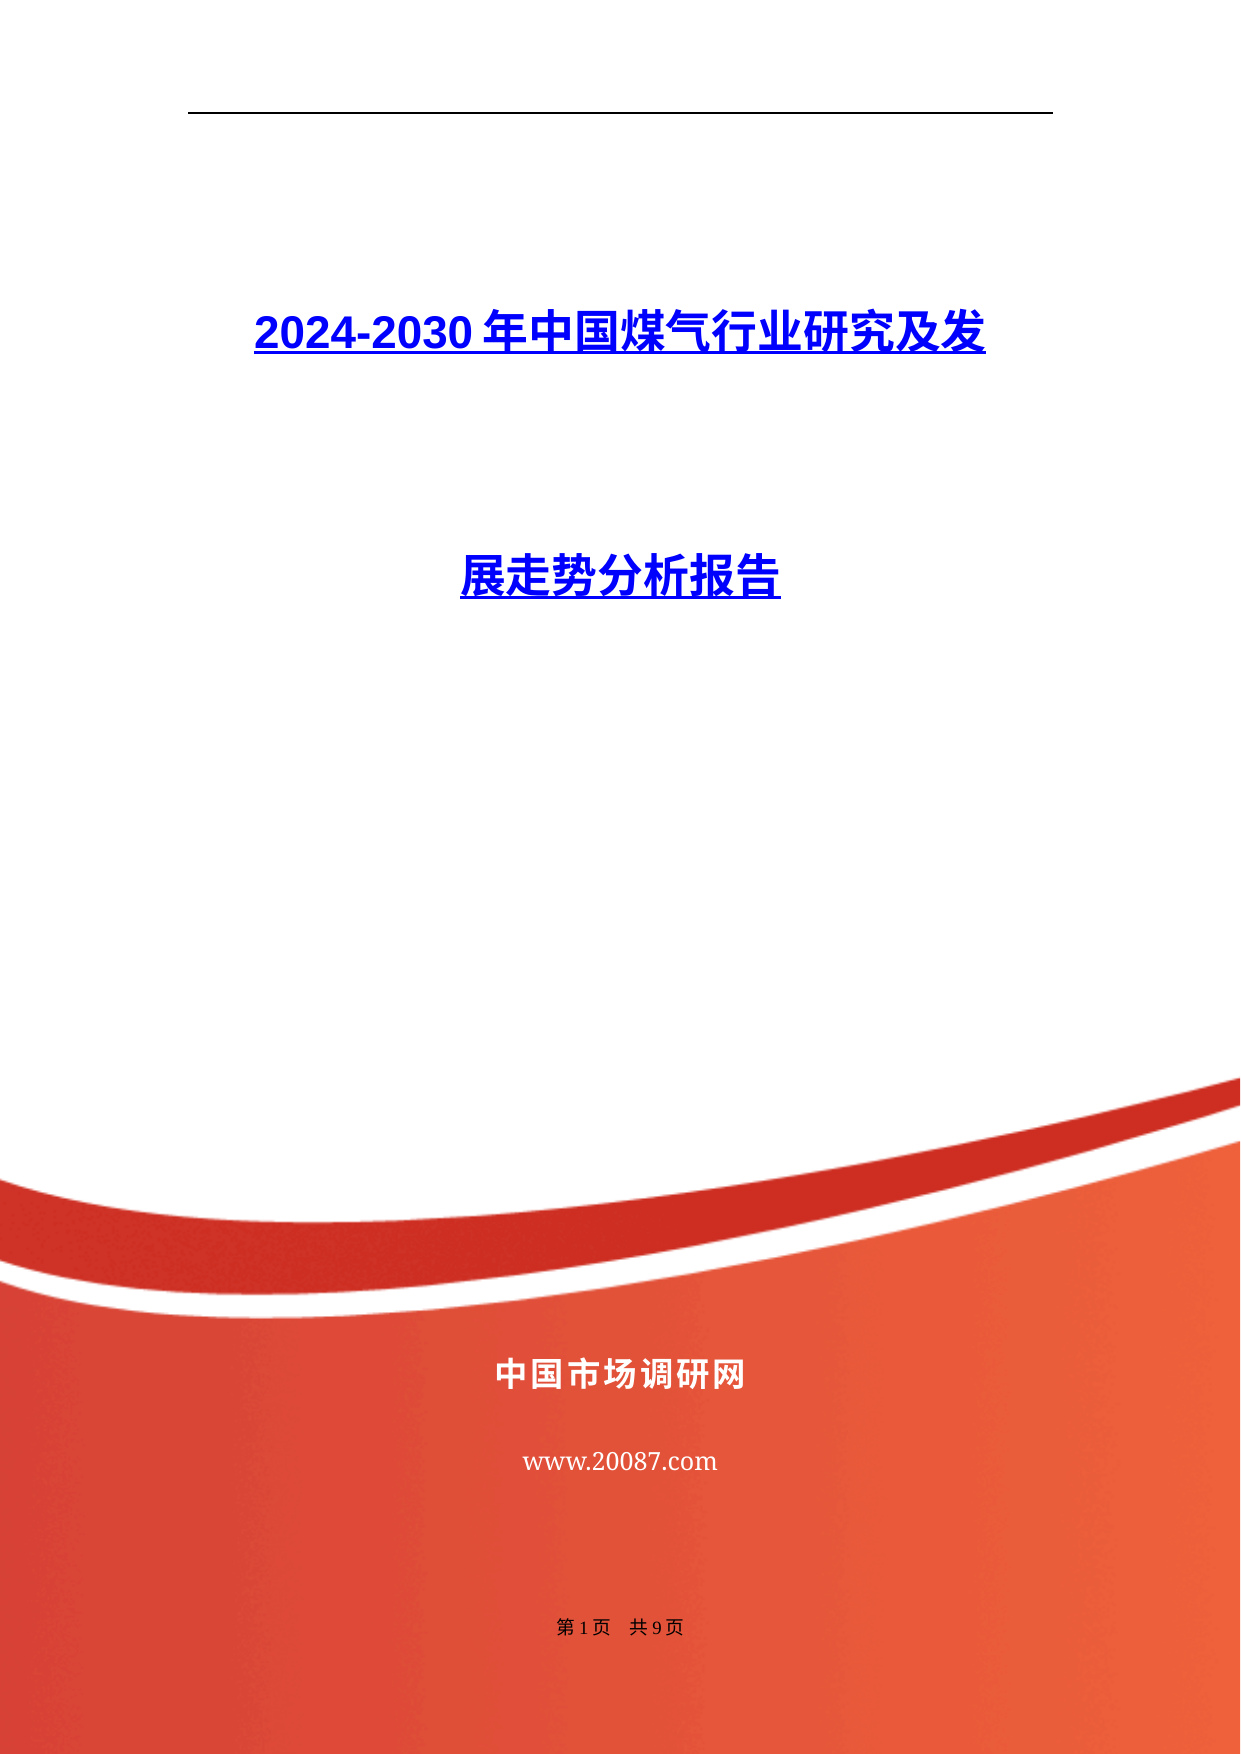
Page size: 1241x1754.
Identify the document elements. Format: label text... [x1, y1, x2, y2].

picture [0, 1006, 1241, 1754]
table_header 2024-2030年中国煤气行业研究及发展走势分析报告 [188, 207, 1053, 773]
subtitle 中国市场调研网 [187, 1339, 1053, 1404]
text www.20087.com [187, 1428, 1053, 1493]
